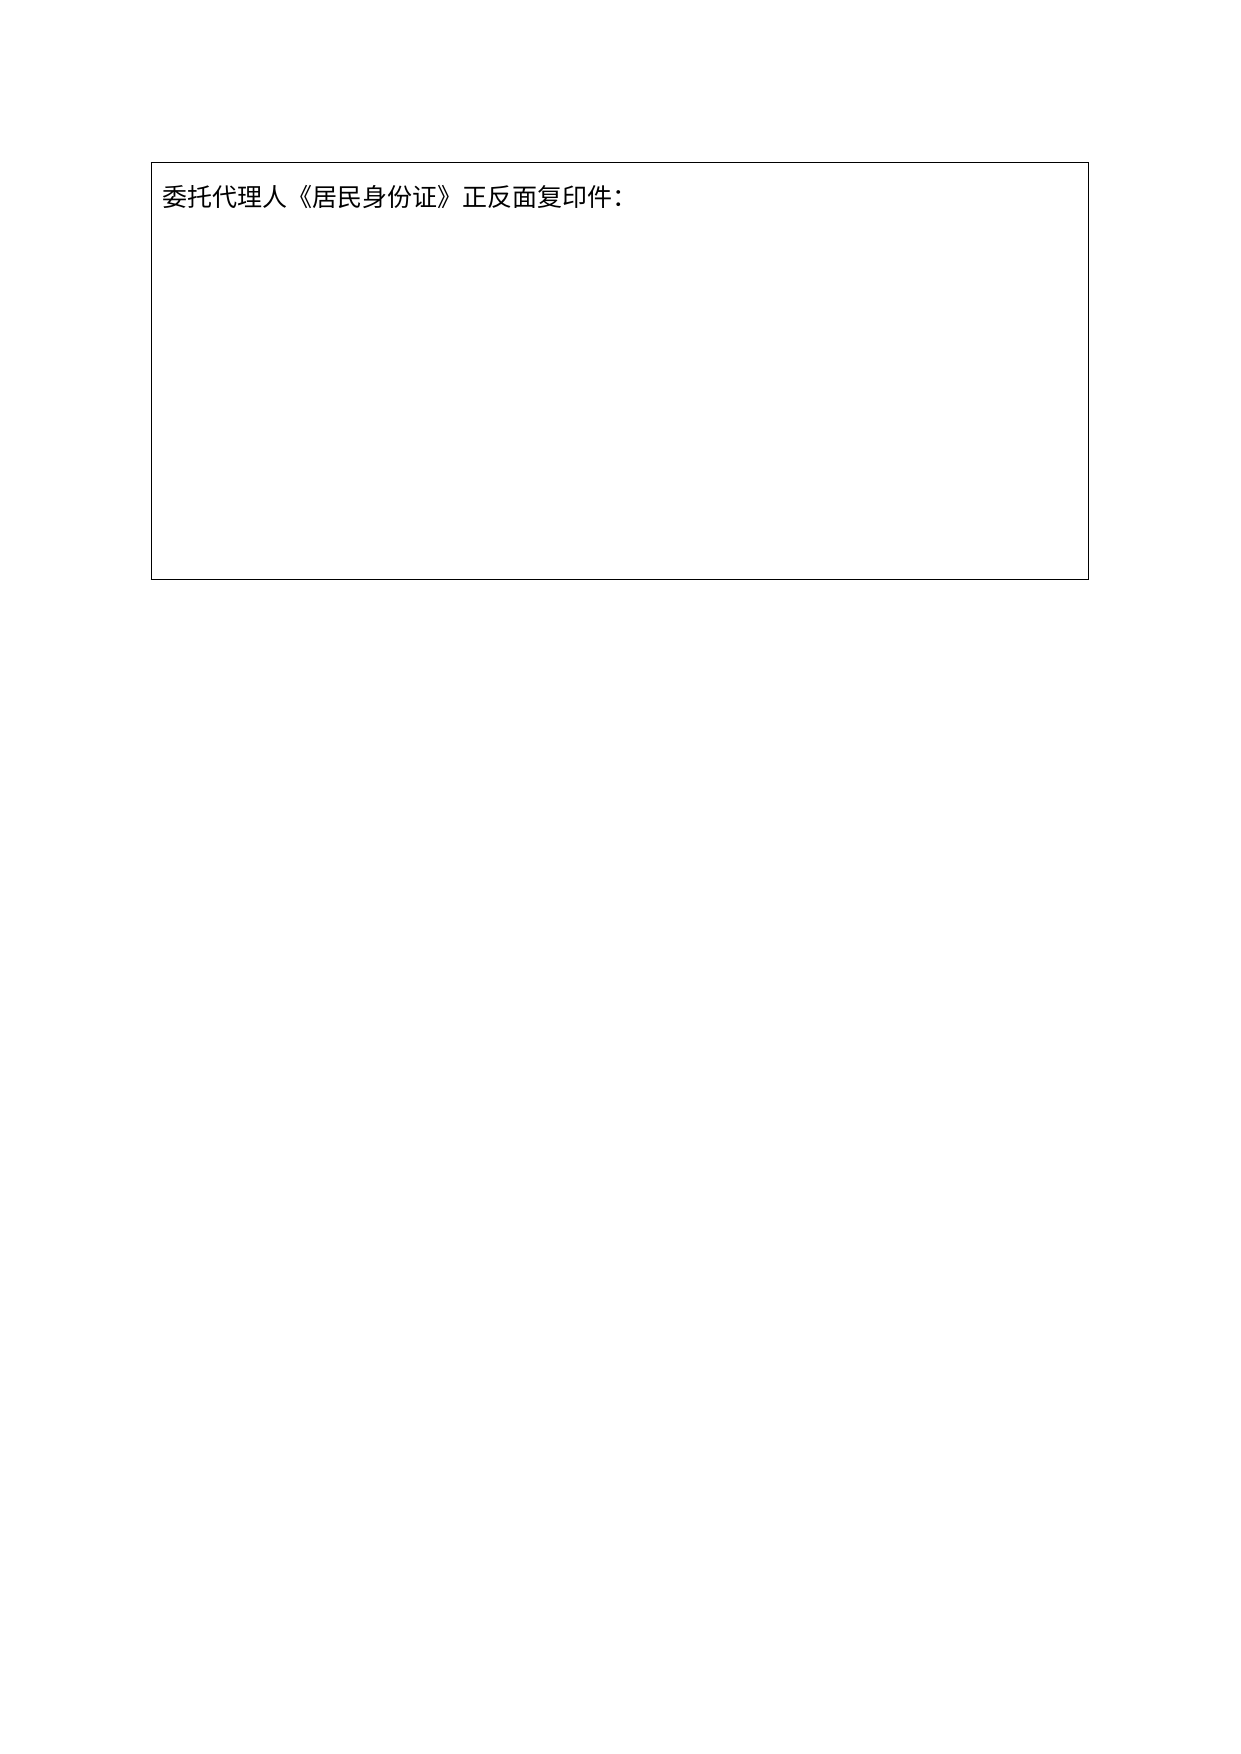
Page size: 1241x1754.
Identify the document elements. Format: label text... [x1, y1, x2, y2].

table_header 委托代理人《居民身份证》正反面复印件： [152, 163, 1088, 579]
